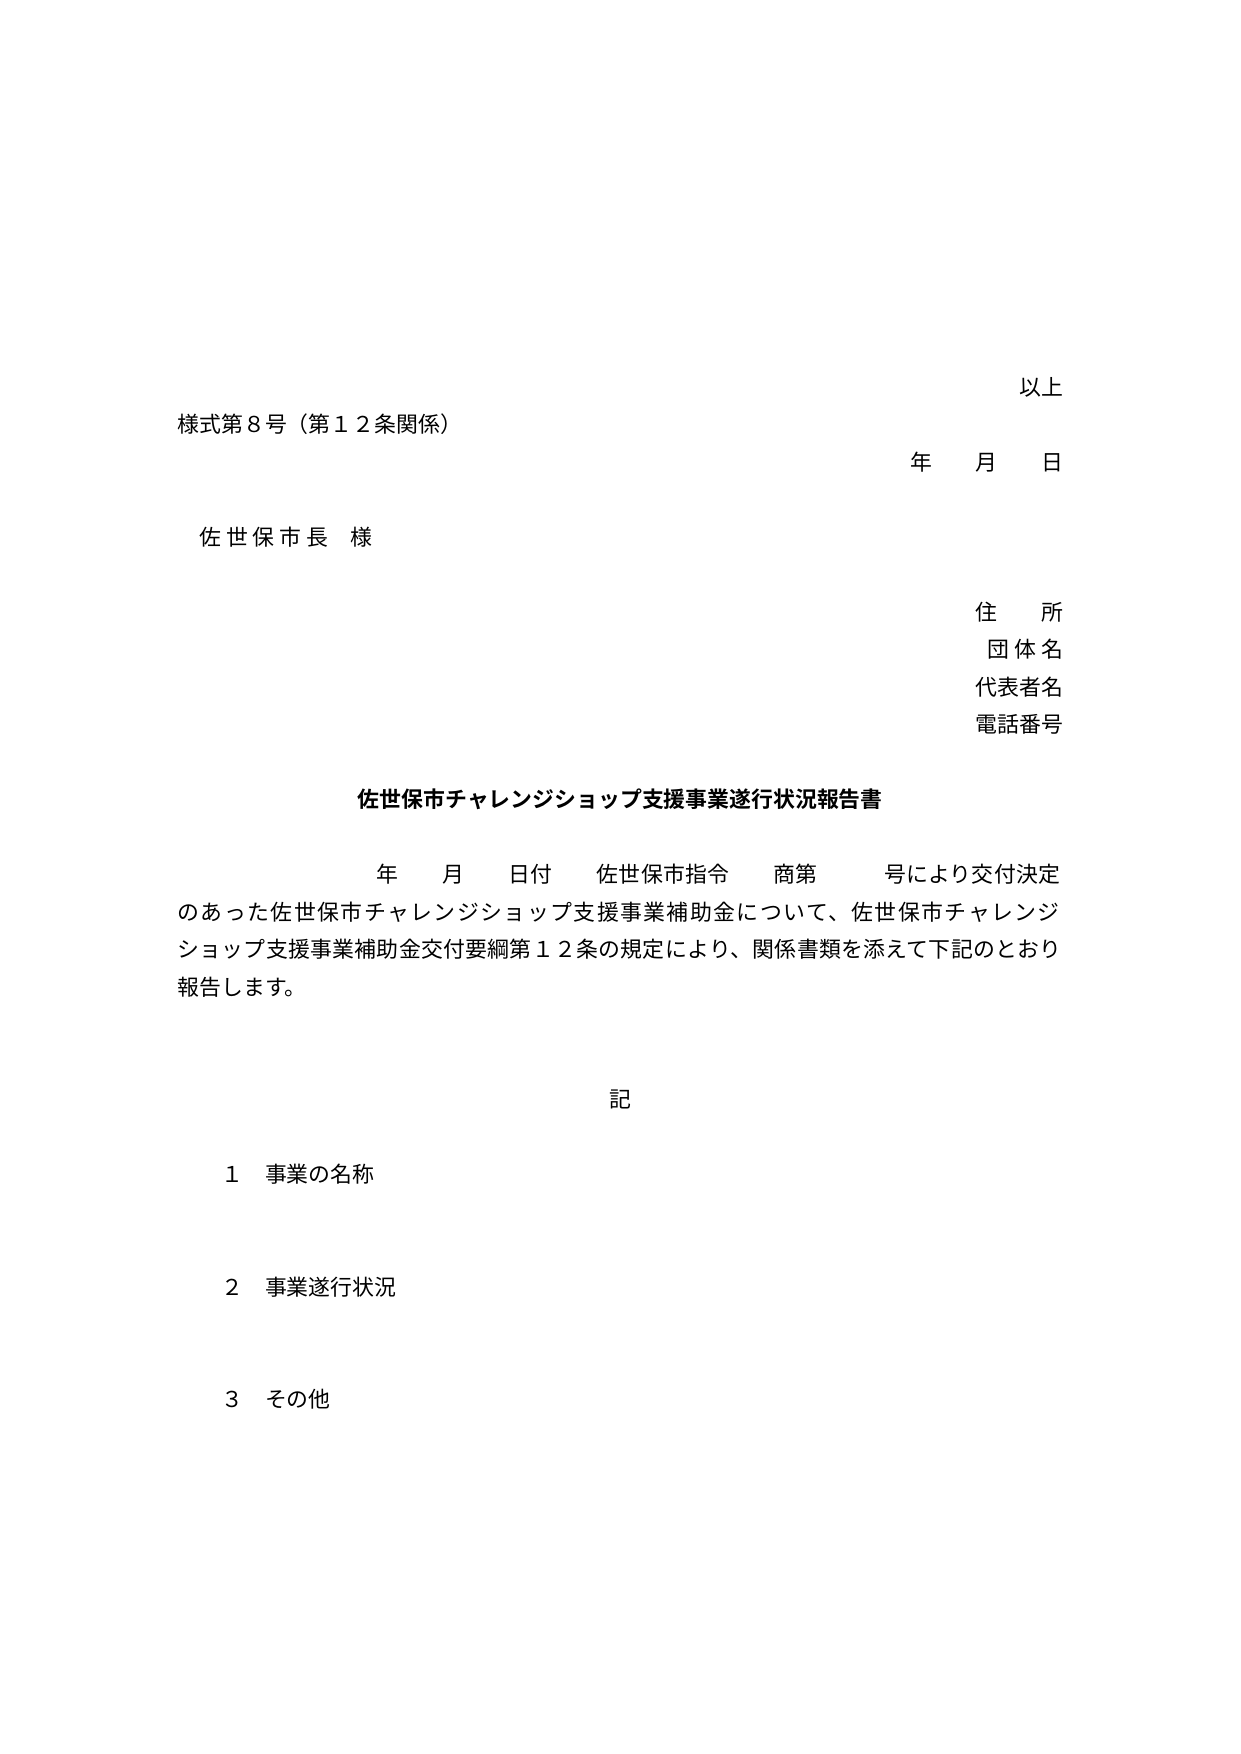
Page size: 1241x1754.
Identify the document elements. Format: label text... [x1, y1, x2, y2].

text 住 所 [177, 592, 1063, 629]
text 年 月 日 [177, 442, 1063, 479]
text 佐 世 保 市 長 様 [177, 517, 1063, 554]
subtitle 記 [177, 1079, 1063, 1117]
text 電話番号 [177, 704, 1063, 742]
text 団 体 名 [177, 629, 1063, 667]
text １ 事業の名称 [177, 1154, 1063, 1192]
text ３ その他 [177, 1379, 1063, 1417]
text 代表者名 [177, 667, 1063, 704]
text 佐世保市チャレンジショップ支援事業遂行状況報告書 [177, 779, 1063, 817]
text 様式第８号（第１２条関係） [177, 404, 1063, 442]
text 以上 [177, 367, 1063, 404]
text ２ 事業遂行状況 [177, 1267, 1063, 1304]
text 年 月 日付 佐世保市指令 商第 号により交付決定のあった佐世保市チャレンジショップ支援事業補助金について、佐世保市チャレンジショップ支援事業補助金交付要綱第１２条の規定により、関係書類を添えて下記のとおり報告します。 [177, 854, 1063, 1004]
